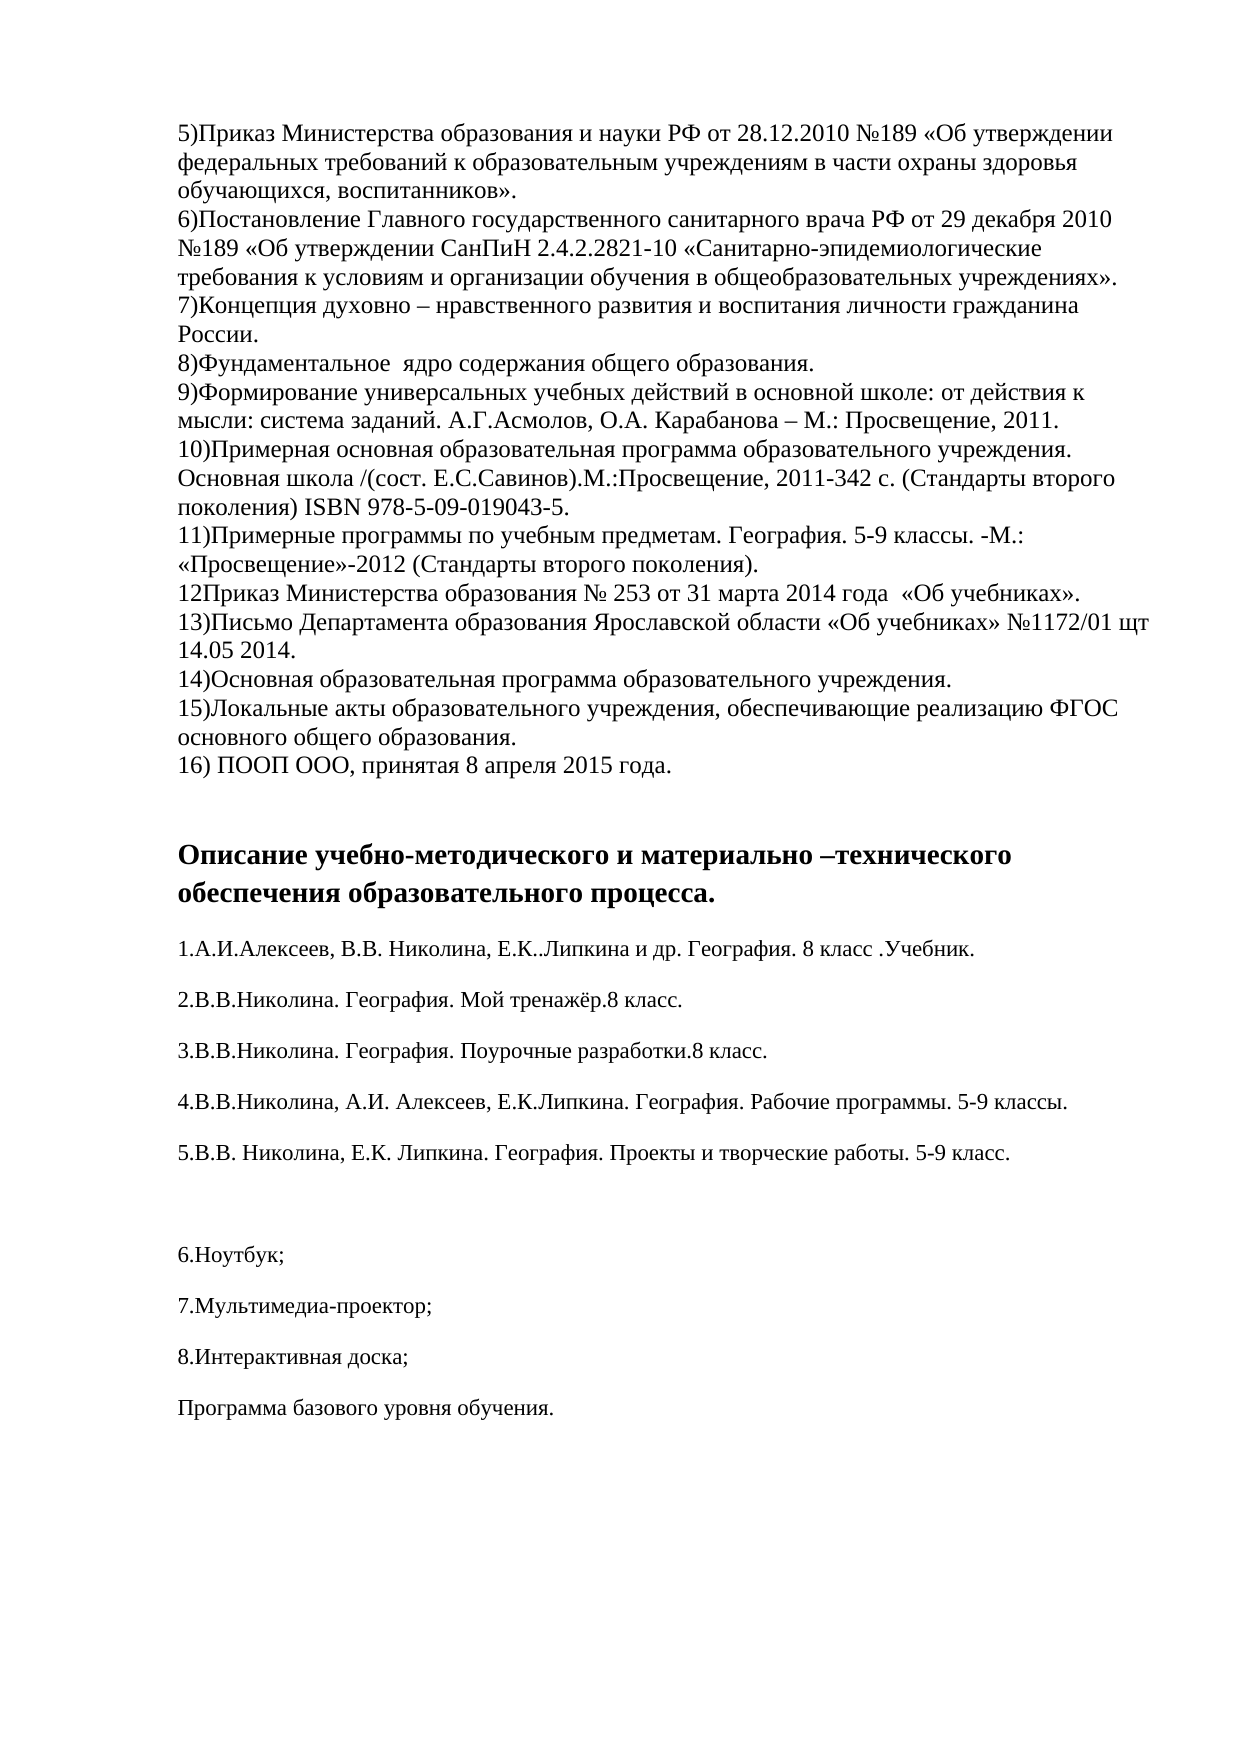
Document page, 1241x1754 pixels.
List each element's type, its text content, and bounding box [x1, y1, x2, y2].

text 10)Примерная основная образовательная программа образовательного учреждения. Основная школа /(сост. Е.С.Савинов).М.:Просвещение, 2011-342 с. (Стандарты второго поколения) ISBN 978-5-09-019043-5. [177, 434, 1152, 521]
text 15)Локальные акты образовательного учреждения, обеспечивающие реализацию ФГОС основного общего образования. [177, 693, 1152, 751]
text 4.В.В.Николина, А.И. Алексеев, Е.К.Липкина. География. Рабочие программы. 5-9 классы. [177, 1088, 1152, 1114]
text 16) ПООП ООО, принятая 8 апреля 2015 года. [177, 751, 1152, 779]
text Программа базового уровня обучения. [177, 1394, 1152, 1421]
text 6.Ноутбук; [177, 1241, 1152, 1267]
text 13)Письмо Департамента образования Ярославской области «Об учебниках» №1172/01 щт 14.05 2014. [177, 607, 1152, 664]
text 2.В.В.Николина. География. Мой тренажёр.8 класс. [177, 986, 1152, 1012]
text 6)Постановление Главного государственного санитарного врача РФ от 29 декабря 2010 №189 «Об утверждении СанПиН 2.4.2.2821-10 «Санитарно-эпидемиологические требования к условиям и организации обучения в общеобразовательных учреждениях». [177, 204, 1152, 291]
text 5)Приказ Министерства образования и науки РФ от 28.12.2010 №189 «Об утверждении федеральных требований к образовательным учреждениям в части охраны здоровья обучающихся, воспитанников». [177, 118, 1152, 204]
text 9)Формирование универсальных учебных действий в основной школе: от действия к мысли: система заданий. А.Г.Асмолов, О.А. Карабанова – М.: Просвещение, 2011. [177, 377, 1152, 434]
text 11)Примерные программы по учебным предметам. География. 5-9 классы. -М.: «Просвещение»-2012 (Стандарты второго поколения). [177, 521, 1152, 578]
text Описание учебно-методического и материально –технического обеспечения образовательного процесса. [177, 837, 1152, 909]
text 7.Мультимедиа-проектор; [177, 1292, 1152, 1318]
text 8.Интерактивная доска; [177, 1343, 1152, 1369]
text 1.А.И.Алексеев, В.В. Николина, Е.К..Липкина и др. География. 8 класс .Учебник. [177, 935, 1152, 961]
text 8)Фундаментальное ядро содержания общего образования. [177, 348, 1152, 377]
text 3.В.В.Николина. География. Поурочные разработки.8 класс. [177, 1037, 1152, 1063]
text 7)Концепция духовно – нравственного развития и воспитания личности гражданина России. [177, 291, 1152, 348]
text 12Приказ Министерства образования № 253 от 31 марта 2014 года «Об учебниках». [177, 578, 1152, 607]
text 14)Основная образовательная программа образовательного учреждения. [177, 664, 1152, 693]
text 5.В.В. Николина, Е.К. Липкина. География. Проекты и творческие работы. 5-9 класс. [177, 1139, 1152, 1165]
